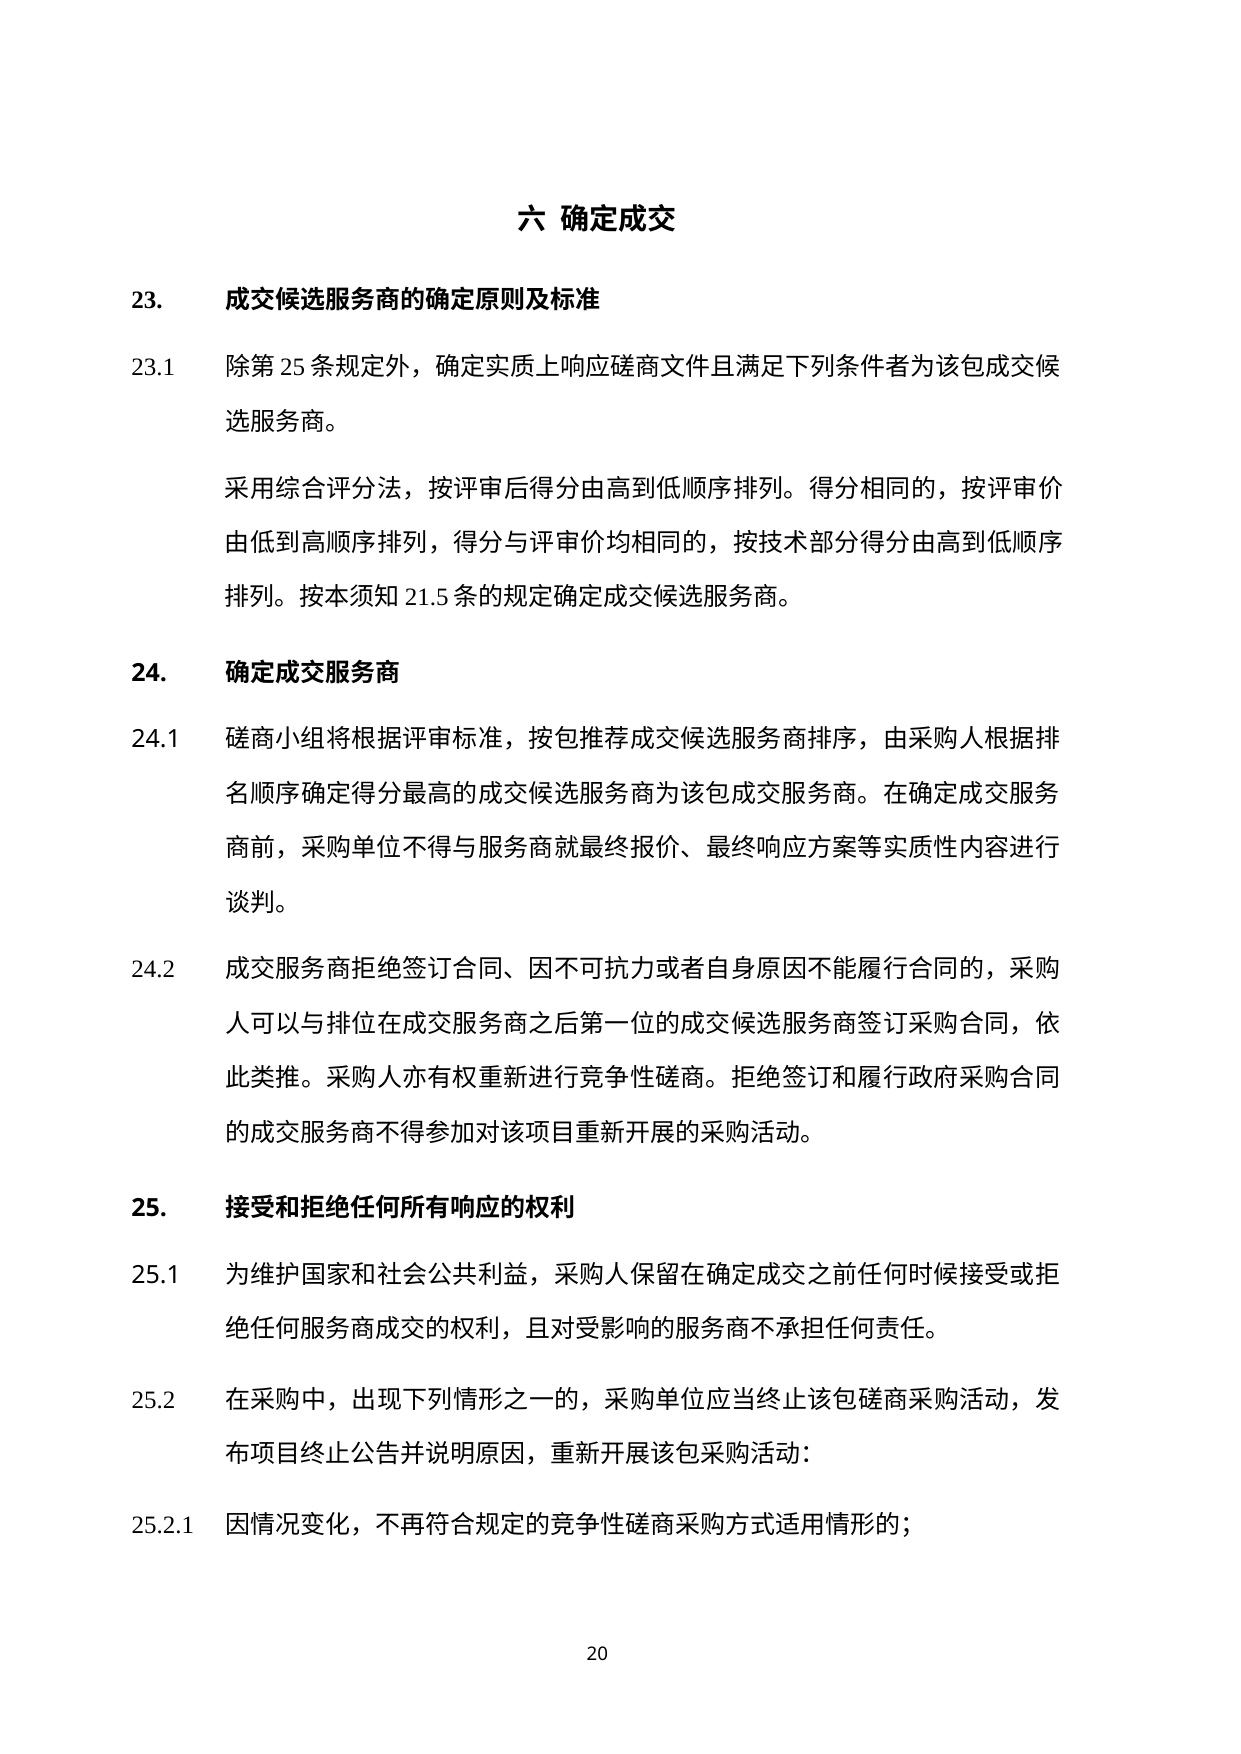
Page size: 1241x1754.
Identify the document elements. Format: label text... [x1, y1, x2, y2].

subtitle 24. 确定成交服务商 [131, 652, 1063, 688]
text 25.1 为维护国家和社会公共利益，采购人保留在确定成交之前任何时候接受或拒绝任何服务商成交的权利，且对受影响的服务商不承担任何责任。 [131, 1254, 1063, 1345]
text 25.2 在采购中，出现下列情形之一的，采购单位应当终止该包磋商采购活动，发布项目终止公告并说明原因，重新开展该包采购活动： [131, 1379, 1063, 1470]
subtitle 23. 成交候选服务商的确定原则及标准 [131, 280, 1063, 316]
text 24.1 磋商小组将根据评审标准，按包推荐成交候选服务商排序，由采购人根据排名顺序确定得分最高的成交候选服务商为该包成交服务商。在确定成交服务商前，采购单位不得与服务商就最终报价、最终响应方案等实质性内容进行谈判。 [131, 719, 1063, 918]
text 24.2 成交服务商拒绝签订合同、因不可抗力或者自身原因不能履行合同的，采购人可以与排位在成交服务商之后第一位的成交候选服务商签订采购合同，依此类推。采购人亦有权重新进行竞争性磋商。拒绝签订和履行政府采购合同的成交服务商不得参加对该项目重新开展的采购活动。 [131, 949, 1063, 1148]
text 25.2.1 因情况变化，不再符合规定的竞争性磋商采购方式适用情形的； [131, 1504, 1063, 1540]
text 采用综合评分法，按评审后得分由高到低顺序排列。得分相同的，按评审价由低到高顺序排列，得分与评审价均相同的，按技术部分得分由高到低顺序排列。按本须知21.5条的规定确定成交候选服务商。 [224, 468, 1063, 613]
text 23.1 除第25条规定外，确定实质上响应磋商文件且满足下列条件者为该包成交候选服务商。 [131, 347, 1063, 437]
subtitle 六 确定成交 [131, 196, 1063, 238]
subtitle 25. 接受和拒绝任何所有响应的权利 [131, 1187, 1063, 1223]
